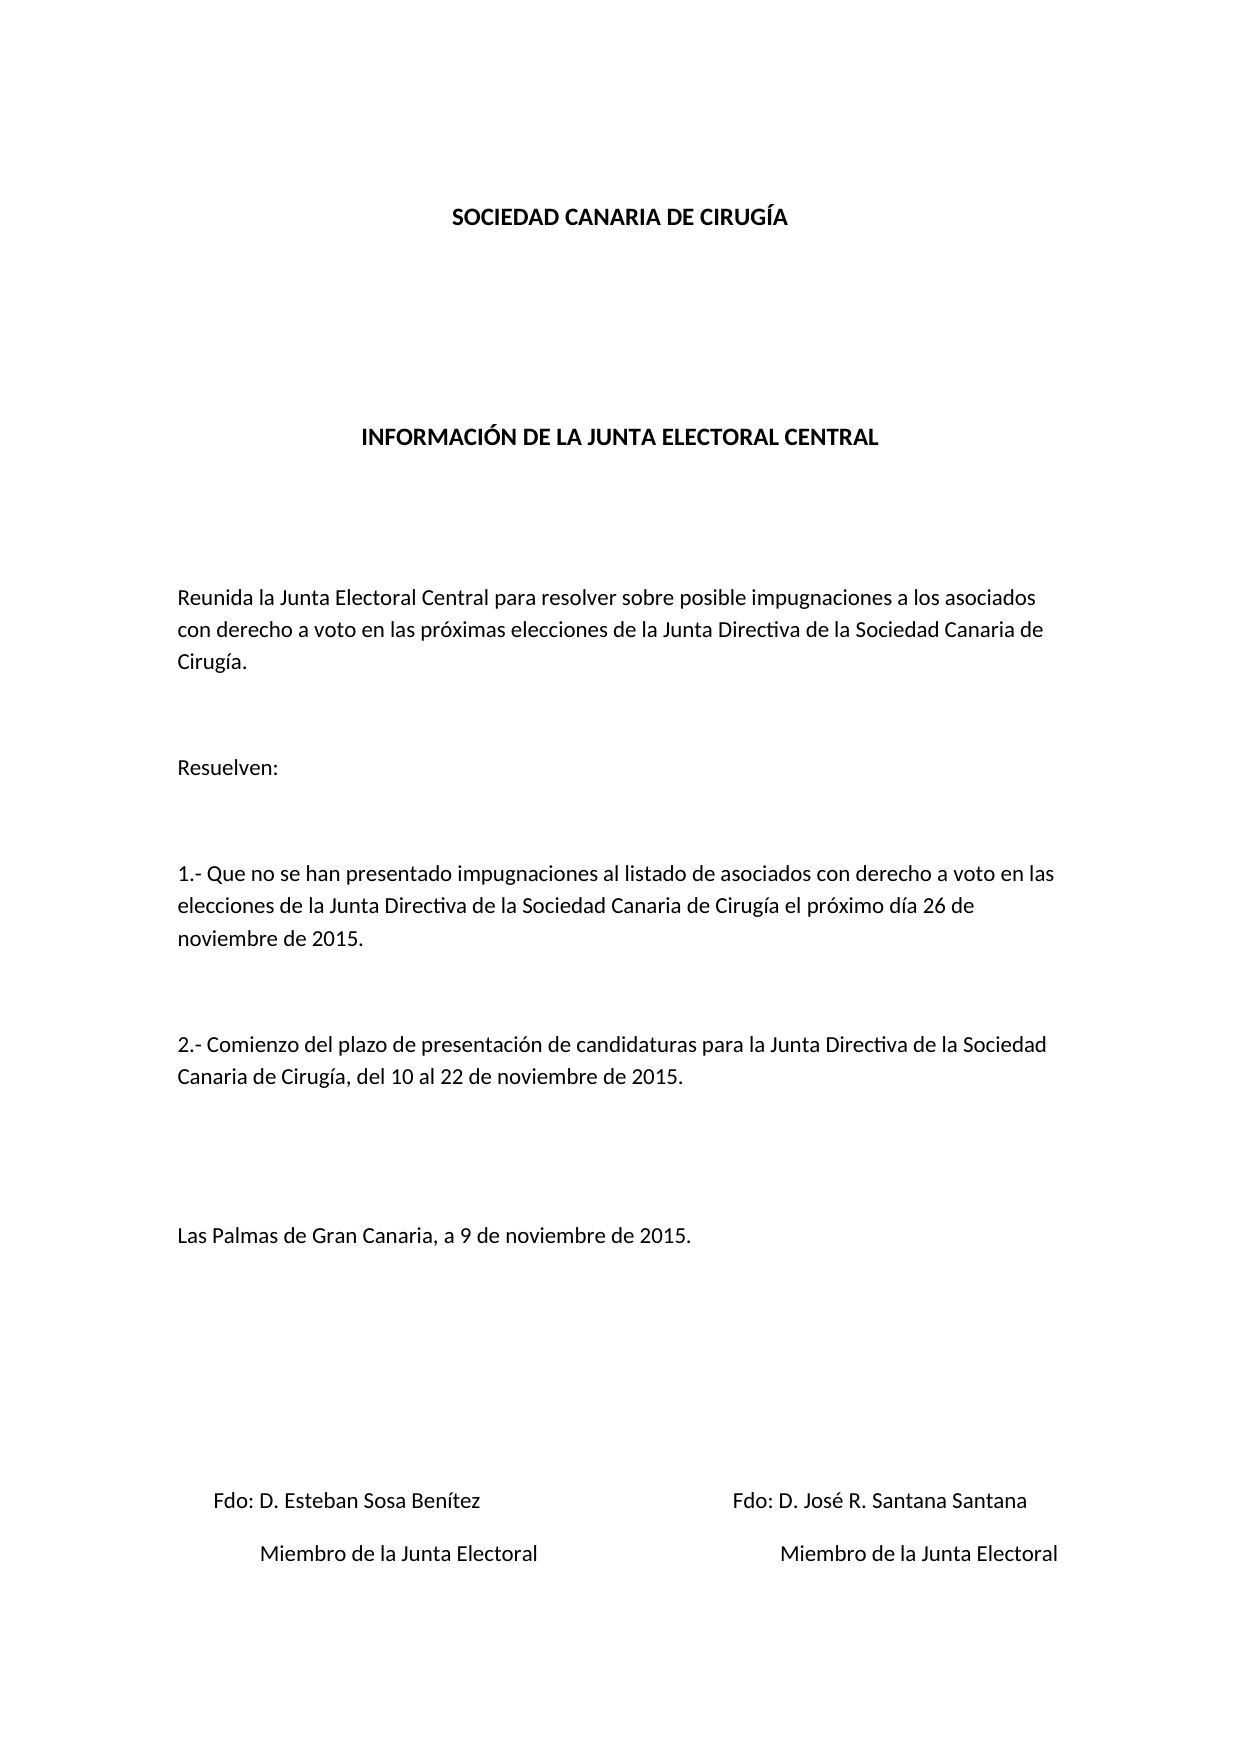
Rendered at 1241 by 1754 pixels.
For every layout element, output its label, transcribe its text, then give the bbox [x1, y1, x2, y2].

text Reunida la Junta Electoral Central para resolver sobre posible impugnaciones a los asociados con derecho a voto en las próximas elecciones de la Junta Directiva de la Sociedad Canaria de Cirugía. [177, 583, 1063, 675]
text 2.- Comienzo del plazo de presentación de candidaturas para la Junta Directiva de la Sociedad Canaria de Cirugía, del 10 al 22 de noviembre de 2015. [177, 1030, 1063, 1090]
text Fdo: D. Esteban Sosa Benítez Fdo: D. José R. Santana Santana [177, 1486, 1063, 1514]
text Resuelven: [177, 753, 1063, 781]
text Miembro de la Junta Electoral Miembro de la Junta Electoral [177, 1539, 1063, 1567]
text INFORMACIÓN DE LA JUNTA ELECTORAL CENTRAL [177, 421, 1063, 452]
text 1.- Que no se han presentado impugnaciones al listado de asociados con derecho a voto en las elecciones de la Junta Directiva de la Sociedad Canaria de Cirugía el próximo día 26 de noviembre de 2015. [177, 859, 1063, 952]
text SOCIEDAD CANARIA DE CIRUGÍA [177, 201, 1063, 231]
text Las Palmas de Gran Canaria, a 9 de noviembre de 2015. [177, 1221, 1063, 1249]
